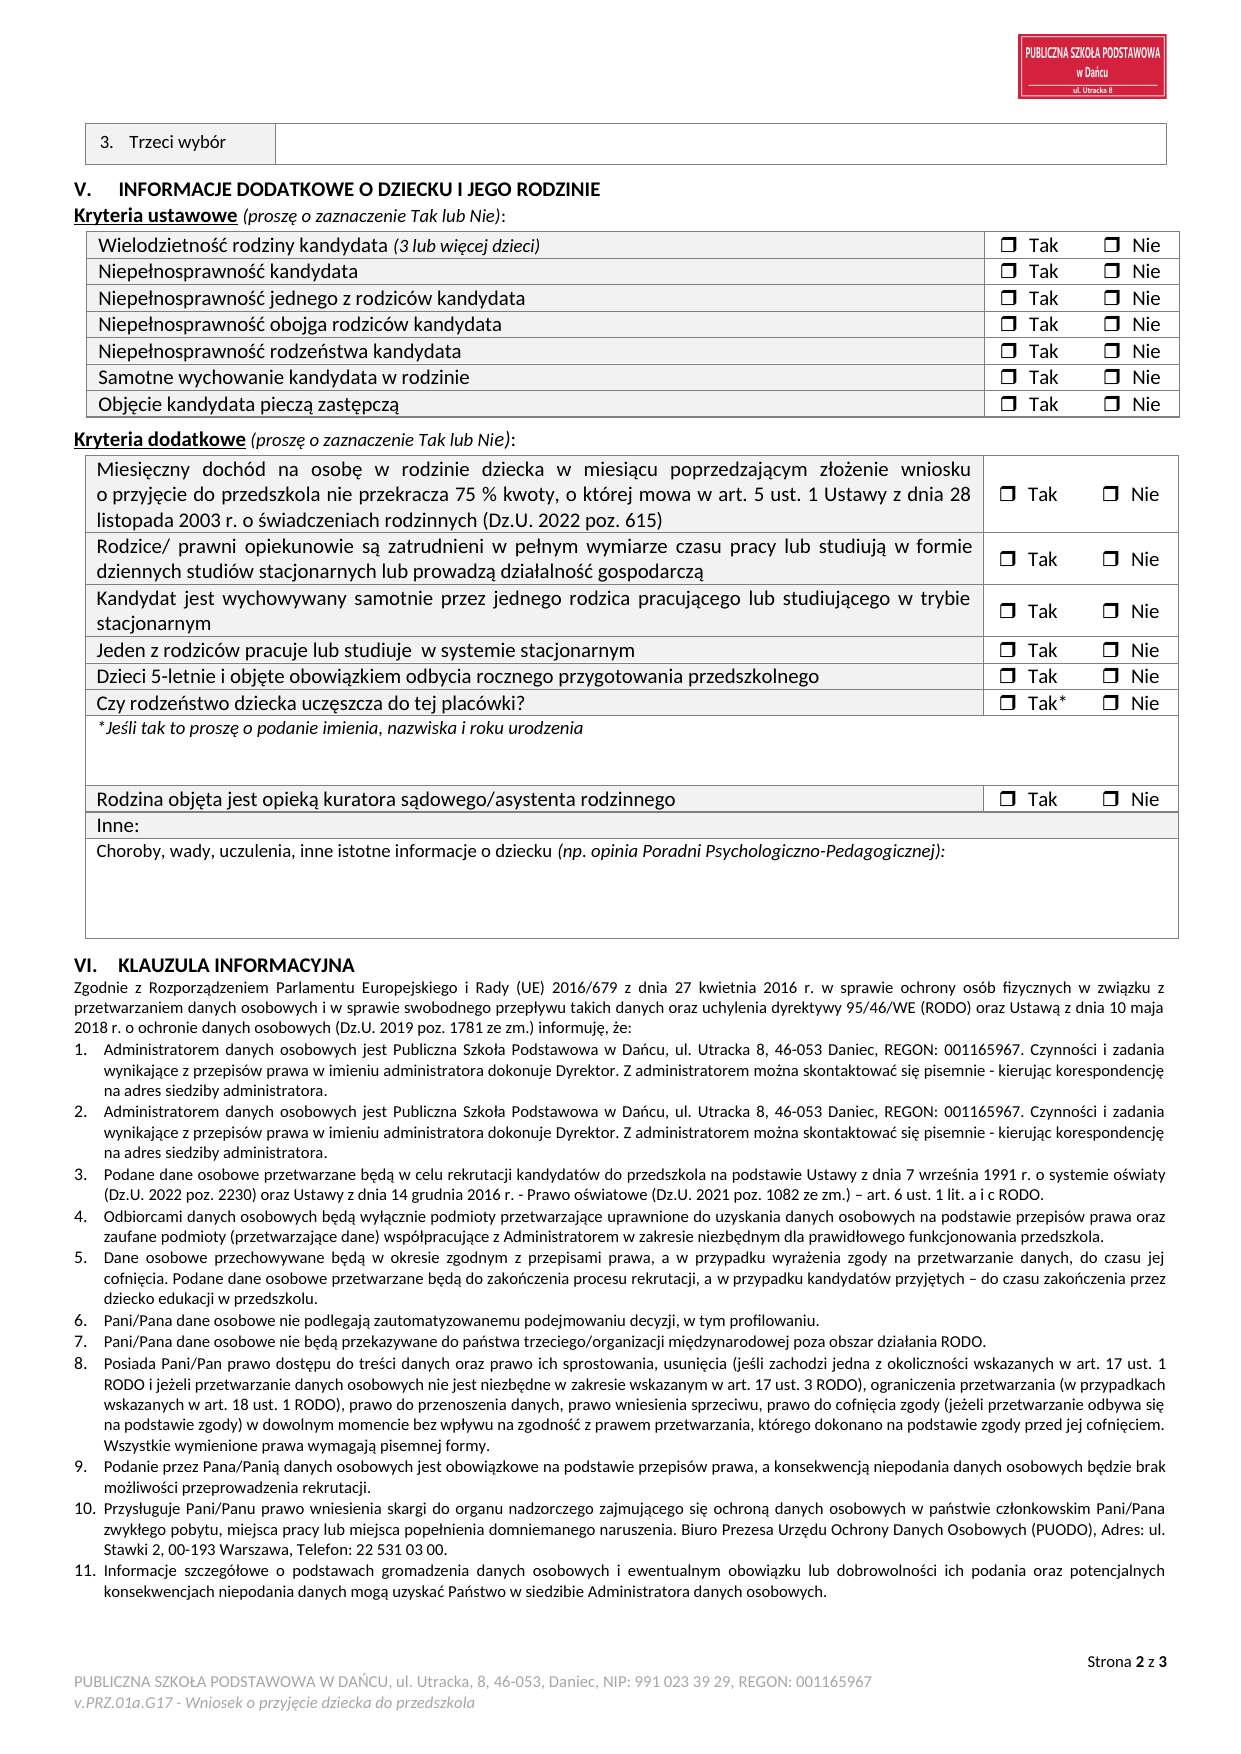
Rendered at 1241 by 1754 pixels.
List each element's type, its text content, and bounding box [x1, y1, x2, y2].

table_cell Tak* [984, 690, 1085, 715]
table_cell [984, 716, 1178, 785]
table_header Nie [1085, 456, 1178, 532]
list Pani/Pana dane osobowe nie podlegają zautomatyzowanemu podejmowaniu decyzji, w tym profilowaniu. [74, 1309, 1167, 1331]
table_cell Nie [1085, 664, 1178, 689]
table_cell Choroby, wady, uczulenia, inne istotne informacje o dziecku (np. opinia Poradni Psychologiczno-Pedagogicznej): [86, 839, 1178, 938]
list Administratorem danych osobowych jest Publiczna Szkoła Podstawowa w Dańcu, ul. Utracka 8, 46-053 Daniec, REGON: 001165967. Czynności i zadania wynikające z przepisów prawa w imieniu administratora dokonuje Dyrektor. Z administratorem można skontaktować się pisemnie - kierując korespondencję na adres siedziby administratora. [74, 1038, 1167, 1100]
text Kryteria ustawowe (proszę o zaznaczenie Tak lub Nie): [74, 202, 1167, 227]
list Posiada Pani/Pan prawo dostępu do treści danych oraz prawo ich sprostowania, usunięcia (jeśli zachodzi jedna z okoliczności wskazanych w art. 17 ust. 1 RODO i jeżeli przetwarzanie danych osobowych nie jest niezbędne w zakresie wskazanym w art. 17 ust. 3 RODO), ograniczenia przetwarzania (w przypadkach wskazanych w art. 18 ust. 1 RODO), prawo do przenoszenia danych, prawo wniesienia sprzeciwu, prawo do cofnięcia zgody (jeżeli przetwarzanie odbywa się na podstawie zgody) w dowolnym momencie bez wpływu na zgodność z prawem przetwarzania, którego dokonano na podstawie zgody przed jej cofnięciem. Wszystkie wymienione prawa wymagają pisemnej formy. [74, 1352, 1167, 1455]
table_cell Jeden z rodziców pracuje lub studiuje w systemie stacjonarnym [86, 637, 983, 662]
picture [1018, 34, 1167, 99]
list INFORMACJE DODATKOWE O DZIECKU I JEGO RODZINIE [74, 177, 1167, 202]
list Podanie przez Pana/Panią danych osobowych jest obowiązkowe na podstawie przepisów prawa, a konsekwencją niepodania danych osobowych będzie brak możliwości przeprowadzenia rekrutacji. [74, 1455, 1167, 1497]
table_cell Trzeci wybór [86, 124, 275, 164]
table_cell Tak [984, 786, 1085, 811]
list Podane dane osobowe przetwarzane będą w celu rekrutacji kandydatów do przedszkola na podstawie Ustawy z dnia 7 września 1991 r. o systemie oświaty (Dz.U. 2022 poz. 2230) oraz Ustawy z dnia 14 grudnia 2016 r. - Prawo oświatowe (Dz.U. 2021 poz. 1082 ze zm.) – art. 6 ust. 1 lit. a i c RODO. [74, 1163, 1167, 1205]
table_cell Niepełnosprawność rodzeństwa kandydata [87, 338, 984, 363]
table_cell Nie [1085, 690, 1178, 715]
table_cell Tak [985, 391, 1086, 416]
table_cell Tak [985, 285, 1086, 311]
list Pani/Pana dane osobowe nie będą przekazywane do państwa trzeciego/organizacji międzynarodowej poza obszar działania RODO. [74, 1331, 1167, 1352]
table_cell Tak [984, 637, 1085, 662]
table_cell Nie [1085, 533, 1178, 584]
table_cell Tak [985, 312, 1086, 337]
table_cell Nie [1086, 285, 1179, 311]
table_cell Nie [1086, 259, 1179, 284]
table_cell *Jeśli tak to proszę o podanie imienia, nazwiska i roku urodzenia [86, 716, 983, 785]
list Informacje szczegółowe o podstawach gromadzenia danych osobowych i ewentualnym obowiązku lub dobrowolności ich podania oraz potencjalnych konsekwencjach niepodania danych mogą uzyskać Państwo w siedzibie Administratora danych osobowych. [74, 1559, 1167, 1601]
table_header Tak [984, 456, 1085, 532]
table_header Tak [985, 232, 1086, 258]
table_cell Nie [1086, 312, 1179, 337]
list Odbiorcami danych osobowych będą wyłącznie podmioty przetwarzające uprawnione do uzyskania danych osobowych na podstawie przepisów prawa oraz zaufane podmioty (przetwarzające dane) współpracujące z Administratorem w zakresie niezbędnym dla prawidłowego funkcjonowania przedszkola. [74, 1205, 1167, 1247]
table_cell Nie [1086, 391, 1179, 416]
list Administratorem danych osobowych jest Publiczna Szkoła Podstawowa w Dańcu, ul. Utracka 8, 46-053 Daniec, REGON: 001165967. Czynności i zadania wynikające z przepisów prawa w imieniu administratora dokonuje Dyrektor. Z administratorem można skontaktować się pisemnie - kierując korespondencję na adres siedziby administratora. [74, 1100, 1167, 1163]
table_cell Nie [1085, 786, 1178, 811]
table_cell Niepełnosprawność obojga rodziców kandydata [87, 312, 984, 337]
table_cell Tak [985, 365, 1086, 390]
table_cell Czy rodzeństwo dziecka uczęszcza do tej placówki? [86, 690, 983, 715]
table_cell Niepełnosprawność jednego z rodziców kandydata [87, 285, 984, 311]
list Przysługuje Pani/Panu prawo wniesienia skargi do organu nadzorczego zajmującego się ochroną danych osobowych w państwie członkowskim Pani/Pana zwykłego pobytu, miejsca pracy lub miejsca popełnienia domniemanego naruszenia. Biuro Prezesa Urzędu Ochrony Danych Osobowych (PUODO), Adres: ul. Stawki 2, 00-193 Warszawa, Telefon: 22 531 03 00. [74, 1497, 1167, 1559]
text Kryteria dodatkowe (proszę o zaznaczenie Tak lub Nie): [74, 426, 1167, 451]
table_cell [276, 124, 1166, 164]
table_cell Nie [1086, 365, 1179, 390]
table_cell Rodzina objęta jest opieką kuratora sądowego/asystenta rodzinnego [86, 786, 983, 811]
table_cell Niepełnosprawność kandydata [87, 259, 984, 284]
table_cell Nie [1086, 338, 1179, 363]
table_cell Tak [985, 338, 1086, 363]
table_cell Nie [1085, 585, 1178, 636]
table_cell Kandydat jest wychowywany samotnie przez jednego rodzica pracującego lub studiującego w trybie stacjonarnym [86, 585, 983, 636]
text Zgodnie z Rozporządzeniem Parlamentu Europejskiego i Rady (UE) 2016/679 z dnia 27 kwietnia 2016 r. w sprawie ochrony osób fizycznych w związku z przetwarzaniem danych osobowych i w sprawie swobodnego przepływu takich danych oraz uchylenia dyrektywy 95/46/WE (RODO) oraz Ustawą z dnia 10 maja 2018 r. o ochronie danych osobowych (Dz.U. 2019 poz. 1781 ze zm.) informuję, że: [74, 977, 1167, 1038]
table_header Nie [1086, 232, 1179, 258]
table_cell Nie [1085, 637, 1178, 662]
table_cell Tak [985, 259, 1086, 284]
table_header Wielodzietność rodziny kandydata (3 lub więcej dzieci) [87, 232, 984, 258]
table_cell Tak [984, 664, 1085, 689]
table_cell Rodzice/ prawni opiekunowie są zatrudnieni w pełnym wymiarze czasu pracy lub studiują w formie dziennych studiów stacjonarnych lub prowadzą działalność gospodarczą [86, 533, 983, 584]
table_cell Tak [984, 585, 1085, 636]
table_cell Inne: [86, 813, 1178, 838]
table_cell Samotne wychowanie kandydata w rodzinie [87, 365, 984, 390]
table_cell Tak [984, 533, 1085, 584]
table_cell Objęcie kandydata pieczą zastępczą [87, 391, 984, 416]
list Dane osobowe przechowywane będą w okresie zgodnym z przepisami prawa, a w przypadku wyrażenia zgody na przetwarzanie danych, do czasu jej cofnięcia. Podane dane osobowe przetwarzane będą do zakończenia procesu rekrutacji, a w przypadku kandydatów przyjętych – do czasu zakończenia przez dziecko edukacji w przedszkolu. [74, 1247, 1167, 1309]
list KLAUZULA INFORMACYJNA [74, 952, 1167, 977]
table_cell Dzieci 5-letnie i objęte obowiązkiem odbycia rocznego przygotowania przedszkolnego [86, 664, 983, 689]
table_header Miesięczny dochód na osobę w rodzinie dziecka w miesiącu poprzedzającym złożenie wniosku o przyjęcie do przedszkola nie przekracza 75 % kwoty, o której mowa w art. 5 ust. 1 Ustawy z dnia 28 listopada 2003 r. o świadczeniach rodzinnych (Dz.U. 2022 poz. 615) [86, 456, 983, 532]
